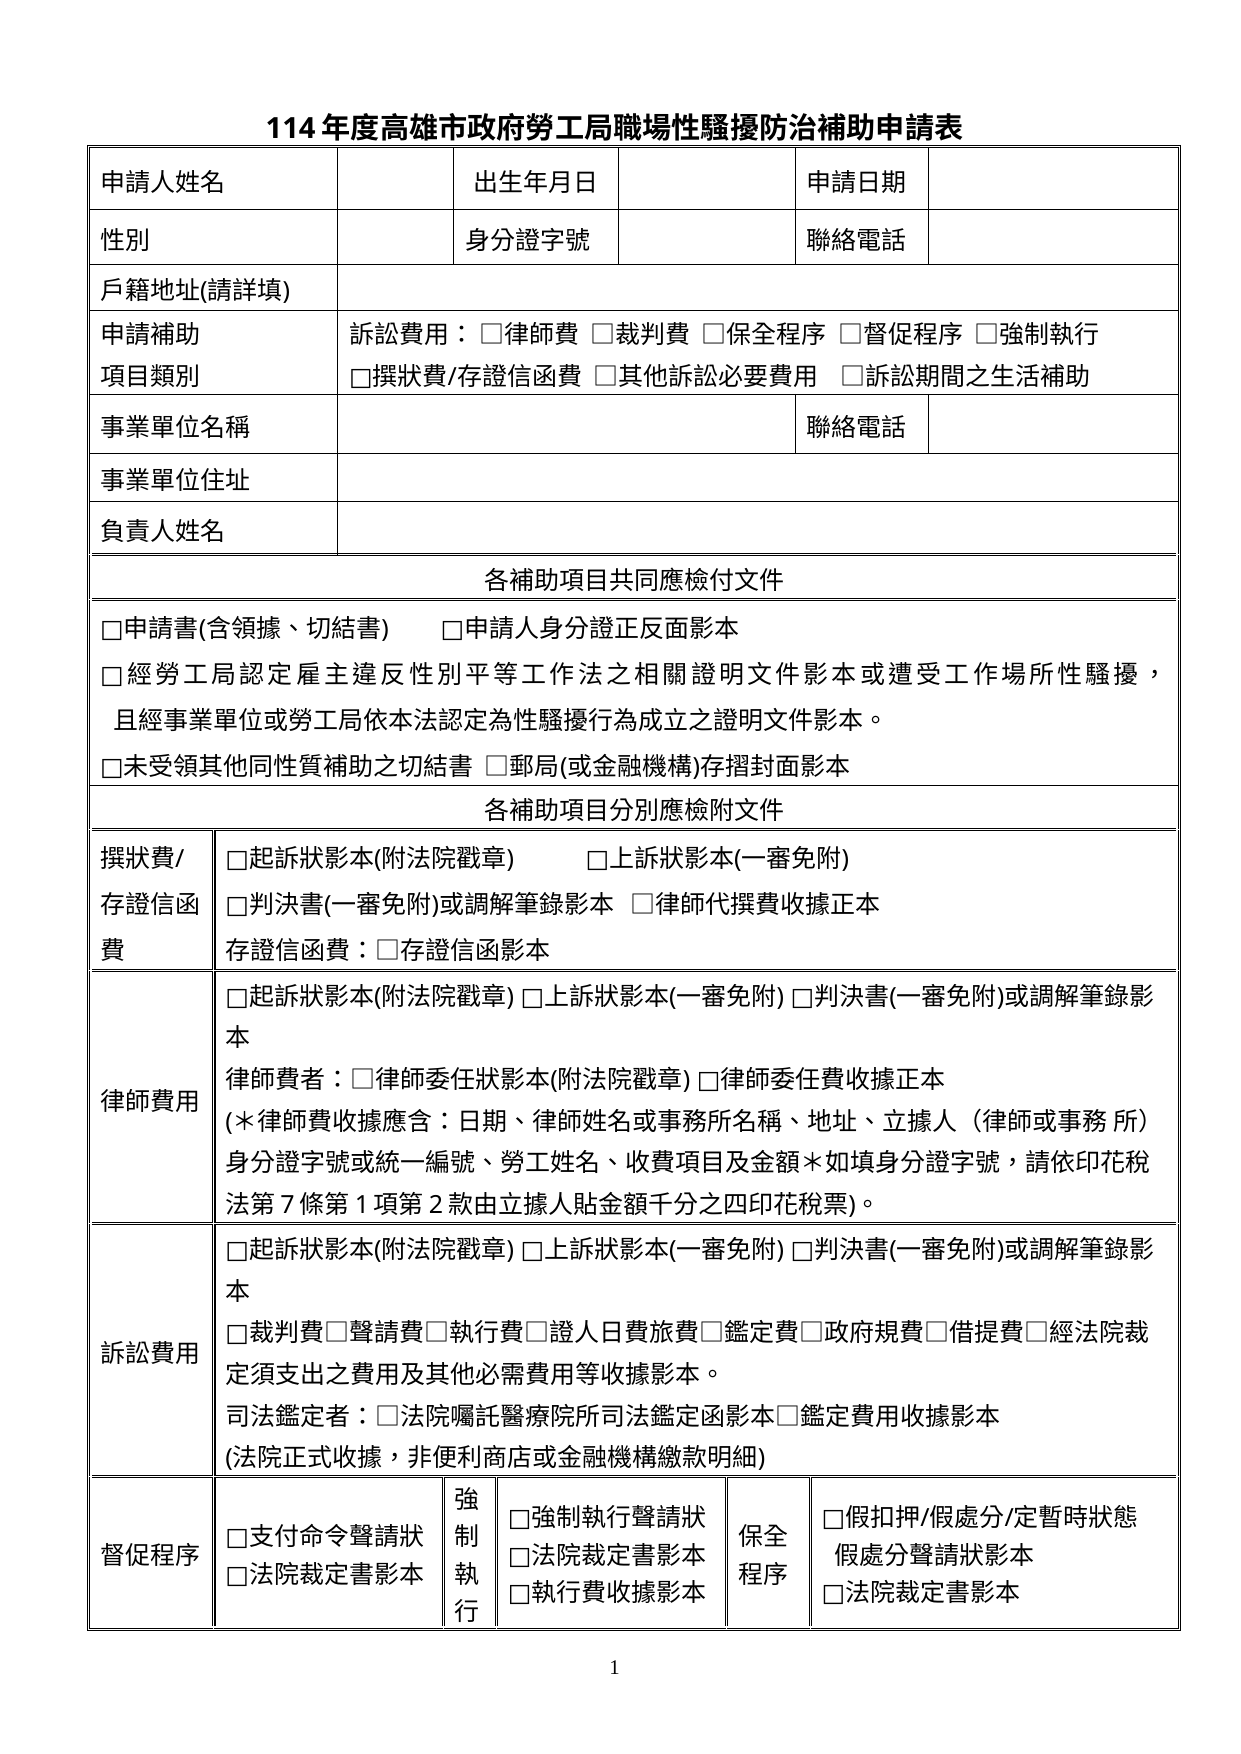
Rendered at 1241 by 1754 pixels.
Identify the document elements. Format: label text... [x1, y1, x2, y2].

table_cell □起訴狀影本(附法院戳章) □上訴狀影本(一審免附) □判決書(一審免附)或調解筆錄影本 律師費者：□律師委任狀影本(附法院戳章) □律師委任費收據正本 (＊律師費收據應含：日期、律師姓名或事務所名稱、地址、立據人（律師或事務 所）身分證字號或統一編號、勞工姓名、收費項目及金額＊如填身分證字號，請依印花稅法第7條第1項第2款由立據人貼金額千分之四印花稅票)。 [216, 969, 1178, 1222]
table_header [338, 148, 453, 209]
table_header 申請日期 [796, 148, 928, 209]
table_header [929, 148, 1178, 209]
table_cell [338, 265, 1178, 309]
table_cell 申請補助 項目類別 [90, 311, 337, 394]
table_cell 事業單位住址 [90, 454, 337, 501]
table_header 出生年月日 [454, 148, 618, 209]
table_cell 負責人姓名 [90, 502, 337, 553]
table_cell 訴訟費用： □律師費 □裁判費 □保全程序 □督促程序 □強制執行 □撰狀費/存證信函費 □其他訴訟必要費用 □訴訟期間之生活補助 [338, 311, 1178, 394]
table_cell [338, 395, 795, 452]
table_cell 聯絡電話 [796, 395, 928, 452]
table_cell 各補助項目分別應檢附文件 [90, 786, 1178, 828]
table_cell 督促程序 [89, 1475, 214, 1628]
table_cell □申請書(含領據、切結書) □申請人身分證正反面影本 □經勞工局認定雇主違反性別平等工作法之相關證明文件影本或遭受工作場所性騷擾， 且經事業單位或勞工局依本法認定為性騷擾行為成立之證明文件影本。 □未受領其他同性質補助之切結書 □郵局(或金融機構)存摺封面影本 [89, 598, 1179, 784]
table_cell [929, 210, 1178, 263]
table_cell 律師費用 [90, 969, 212, 1222]
table_cell 身分證字號 [454, 210, 618, 263]
table_cell 戶籍地址(請詳填) [90, 265, 337, 309]
table_cell [338, 502, 1178, 553]
table_cell 性別 [90, 210, 337, 263]
table_cell 聯絡電話 [796, 210, 928, 263]
table_header 申請人姓名 [90, 148, 337, 209]
table_cell [619, 210, 795, 263]
table_cell 保全程序 [727, 1478, 810, 1628]
table_cell □起訴狀影本(附法院戳章) □上訴狀影本(一審免附) □判決書(一審免附)或調解筆錄影本 □裁判費□聲請費□執行費□證人日費旅費□鑑定費□政府規費□借提費□經法院裁定須支出之費用及其他必需費用等收據影本。 司法鑑定者：□法院囑託醫療院所司法鑑定函影本□鑑定費用收據影本 (法院正式收據，非便利商店或金融機構繳款明細) [216, 1222, 1178, 1475]
table_cell [338, 210, 453, 263]
table_cell 訴訟費用 [90, 1222, 212, 1475]
table_cell □支付命令聲請狀 □法院裁定書影本 [214, 1478, 443, 1628]
text 114年度高雄市政府勞工局職場性騷擾防治補助申請表 [89, 113, 1140, 145]
table_header [619, 148, 795, 209]
table_cell □起訴狀影本(附法院戳章) □上訴狀影本(一審免附) □判決書(一審免附)或調解筆錄影本 □律師代撰費收據正本 存證信函費：□存證信函影本 [214, 828, 1179, 969]
table_cell 各補助項目共同應檢付文件 [89, 553, 1179, 598]
table_cell □強制執行聲請狀 □法院裁定書影本 □執行費收據影本 [496, 1476, 727, 1628]
table_cell 事業單位名稱 [90, 395, 337, 452]
table_cell □假扣押/假處分/定暫時狀態 假處分聲請狀影本 □法院裁定書影本 [810, 1475, 1179, 1628]
table_cell 強制 執行 [443, 1478, 496, 1628]
table_cell [929, 395, 1178, 452]
table_cell 撰狀費/存證信函費 [89, 828, 214, 969]
table_cell [338, 454, 1178, 501]
